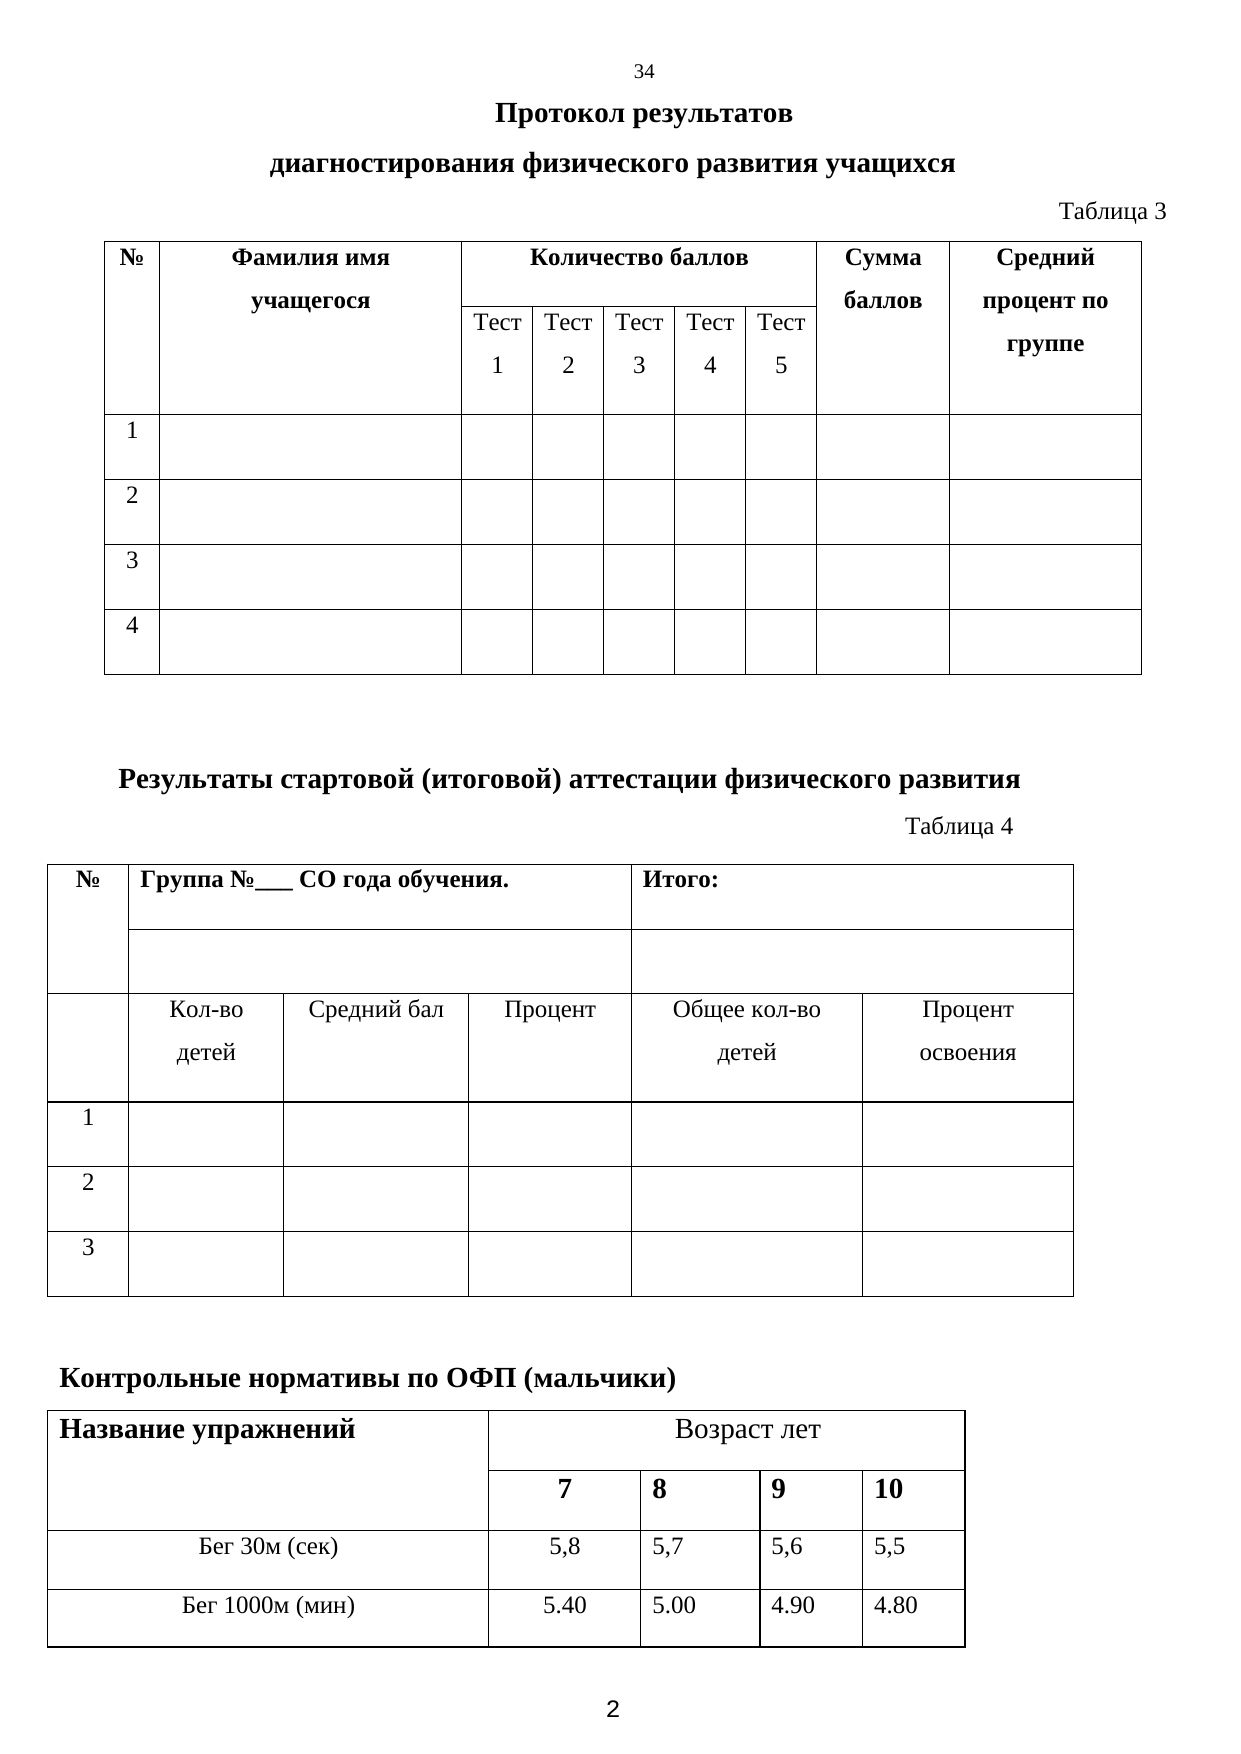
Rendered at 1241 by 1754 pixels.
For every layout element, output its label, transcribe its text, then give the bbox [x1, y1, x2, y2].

table_cell [746, 415, 816, 479]
table_cell [604, 545, 674, 609]
table_header Фамилия имя учащегося [160, 242, 461, 414]
table_cell [160, 480, 461, 544]
table_cell [533, 610, 603, 674]
table_cell 9 [761, 1471, 862, 1530]
table_cell [863, 1167, 1073, 1231]
table_header Название упражнений [48, 1411, 488, 1530]
table_cell Тест 5 [746, 307, 816, 414]
table_cell [129, 1103, 283, 1166]
table_cell [950, 480, 1141, 544]
table_header Количество баллов [462, 242, 816, 306]
table_cell [817, 415, 949, 479]
table_cell [48, 994, 128, 1101]
table_cell [604, 610, 674, 674]
table_cell [604, 480, 674, 544]
text Таблица 3 [59, 196, 1167, 224]
table_cell [863, 1103, 1073, 1166]
table_cell [533, 415, 603, 479]
table_header № [48, 865, 128, 993]
text Результаты стартовой (итоговой) аттестации физического развития [59, 761, 1167, 795]
table_cell [129, 930, 631, 993]
table_cell [675, 480, 745, 544]
table_cell Общее кол-во детей [632, 994, 862, 1101]
table_cell 1 [48, 1103, 128, 1166]
table_cell Процент освоения [863, 994, 1073, 1101]
table_header № [105, 242, 159, 414]
table_cell Тест 3 [604, 307, 674, 414]
table_cell 1 [105, 415, 159, 479]
table_cell [469, 1167, 631, 1231]
table_cell [950, 415, 1141, 479]
table_cell 2 [105, 480, 159, 544]
table_cell [632, 1232, 862, 1296]
table_header Итого: [632, 865, 1073, 928]
table_cell [462, 610, 532, 674]
table_cell [284, 1167, 468, 1231]
table_cell [129, 1232, 283, 1296]
table_cell Бег 1000м (мин) [48, 1590, 488, 1646]
text Контрольные нормативы по ОФП (мальчики) [59, 1360, 1167, 1394]
table_cell Бег 30м (сек) [48, 1531, 488, 1589]
table_cell 5,7 [641, 1531, 759, 1589]
table_cell [533, 545, 603, 609]
table_cell Тест 2 [533, 307, 603, 414]
text Протокол результатов [72, 95, 1160, 129]
table_cell [746, 545, 816, 609]
table_cell [462, 480, 532, 544]
table_header Средний процент по группе [950, 242, 1141, 414]
table_cell 4 [105, 610, 159, 674]
table_cell 5,6 [761, 1531, 862, 1589]
table_cell [746, 610, 816, 674]
table_header Сумма баллов [817, 242, 949, 414]
table_cell [160, 610, 461, 674]
table_cell 5,5 [863, 1531, 964, 1589]
table_cell [675, 610, 745, 674]
table_cell 5.00 [641, 1590, 759, 1646]
table_header Группа №___ СО года обучения. [129, 865, 631, 928]
table_cell [284, 1232, 468, 1296]
table_cell [817, 610, 949, 674]
table_cell [469, 1103, 631, 1166]
table_cell Тест 1 [462, 307, 532, 414]
table_cell 3 [105, 545, 159, 609]
table_cell Кол-во детей [129, 994, 283, 1101]
table_cell 3 [48, 1232, 128, 1296]
table_cell 2 [48, 1167, 128, 1231]
table_cell [950, 610, 1141, 674]
table_cell [632, 1103, 862, 1166]
text Таблица 4 [59, 811, 1167, 840]
table_cell [604, 415, 674, 479]
table_cell Процент [469, 994, 631, 1101]
table_cell Тест 4 [675, 307, 745, 414]
table_cell 8 [641, 1471, 759, 1530]
table_cell [160, 545, 461, 609]
table_cell [632, 930, 1073, 993]
table_cell [632, 1167, 862, 1231]
table_cell [817, 545, 949, 609]
table_cell 4.80 [863, 1590, 964, 1646]
table_cell [863, 1232, 1073, 1296]
table_cell [469, 1232, 631, 1296]
table_cell [746, 480, 816, 544]
table_cell 5,8 [489, 1531, 640, 1589]
table_cell 7 [489, 1471, 640, 1530]
text 34 [72, 59, 1160, 83]
table_cell 4.90 [761, 1590, 862, 1646]
table_cell [160, 415, 461, 479]
table_cell [462, 545, 532, 609]
table_cell [817, 480, 949, 544]
text диагностирования физического развития учащихся [59, 145, 1167, 179]
table_cell [129, 1167, 283, 1231]
table_cell [533, 480, 603, 544]
table_cell [675, 545, 745, 609]
table_cell 10 [863, 1471, 964, 1530]
table_cell [950, 545, 1141, 609]
table_header Возраст лет [489, 1411, 964, 1470]
table_cell [284, 1103, 468, 1166]
table_cell Средний бал [284, 994, 468, 1101]
table_cell [675, 415, 745, 479]
table_cell [462, 415, 532, 479]
table_cell 5.40 [489, 1590, 640, 1646]
